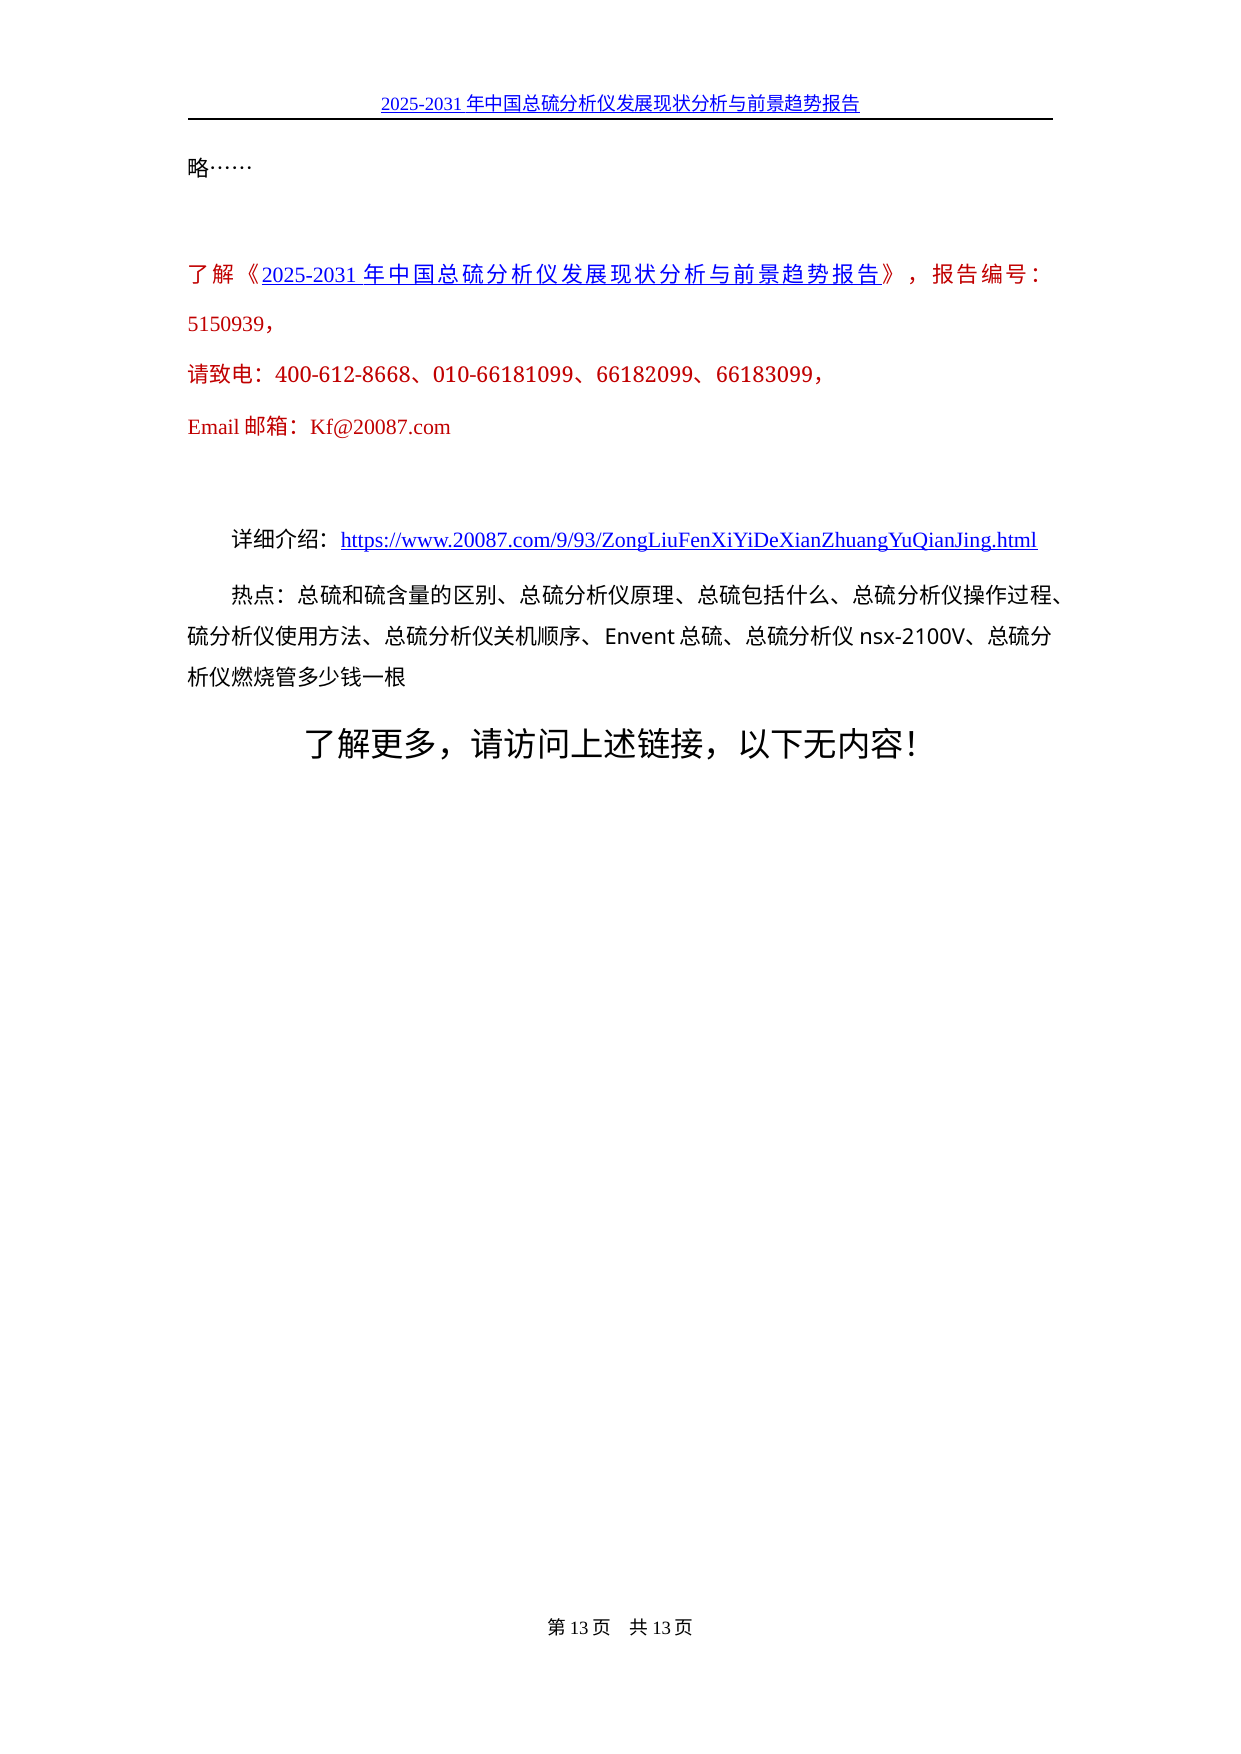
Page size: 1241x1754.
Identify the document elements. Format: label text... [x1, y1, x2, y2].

text Email邮箱：Kf@20087.com [187, 408, 1053, 441]
text 请致电：400-612-8668、010-66181099、66182099、66183099， [187, 357, 1053, 389]
title 了解更多，请访问上述链接，以下无内容！ [187, 709, 1053, 774]
text 热点：总硫和硫含量的区别、总硫分析仪原理、总硫包括什么、总硫分析仪操作过程、硫分析仪使用方法、总硫分析仪关机顺序、Envent总硫、总硫分析仪nsx-2100V、总硫分析仪燃烧管多少钱一根 [187, 578, 1053, 692]
text 了解《2025-2031年中国总硫分析仪发展现状分析与前景趋势报告》，报告编号：5150939， [187, 257, 1053, 338]
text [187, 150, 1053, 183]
text 详细介绍：https://www.20087.com/9/93/ZongLiuFenXiYiDeXianZhuangYuQianJing.html [187, 521, 1053, 554]
